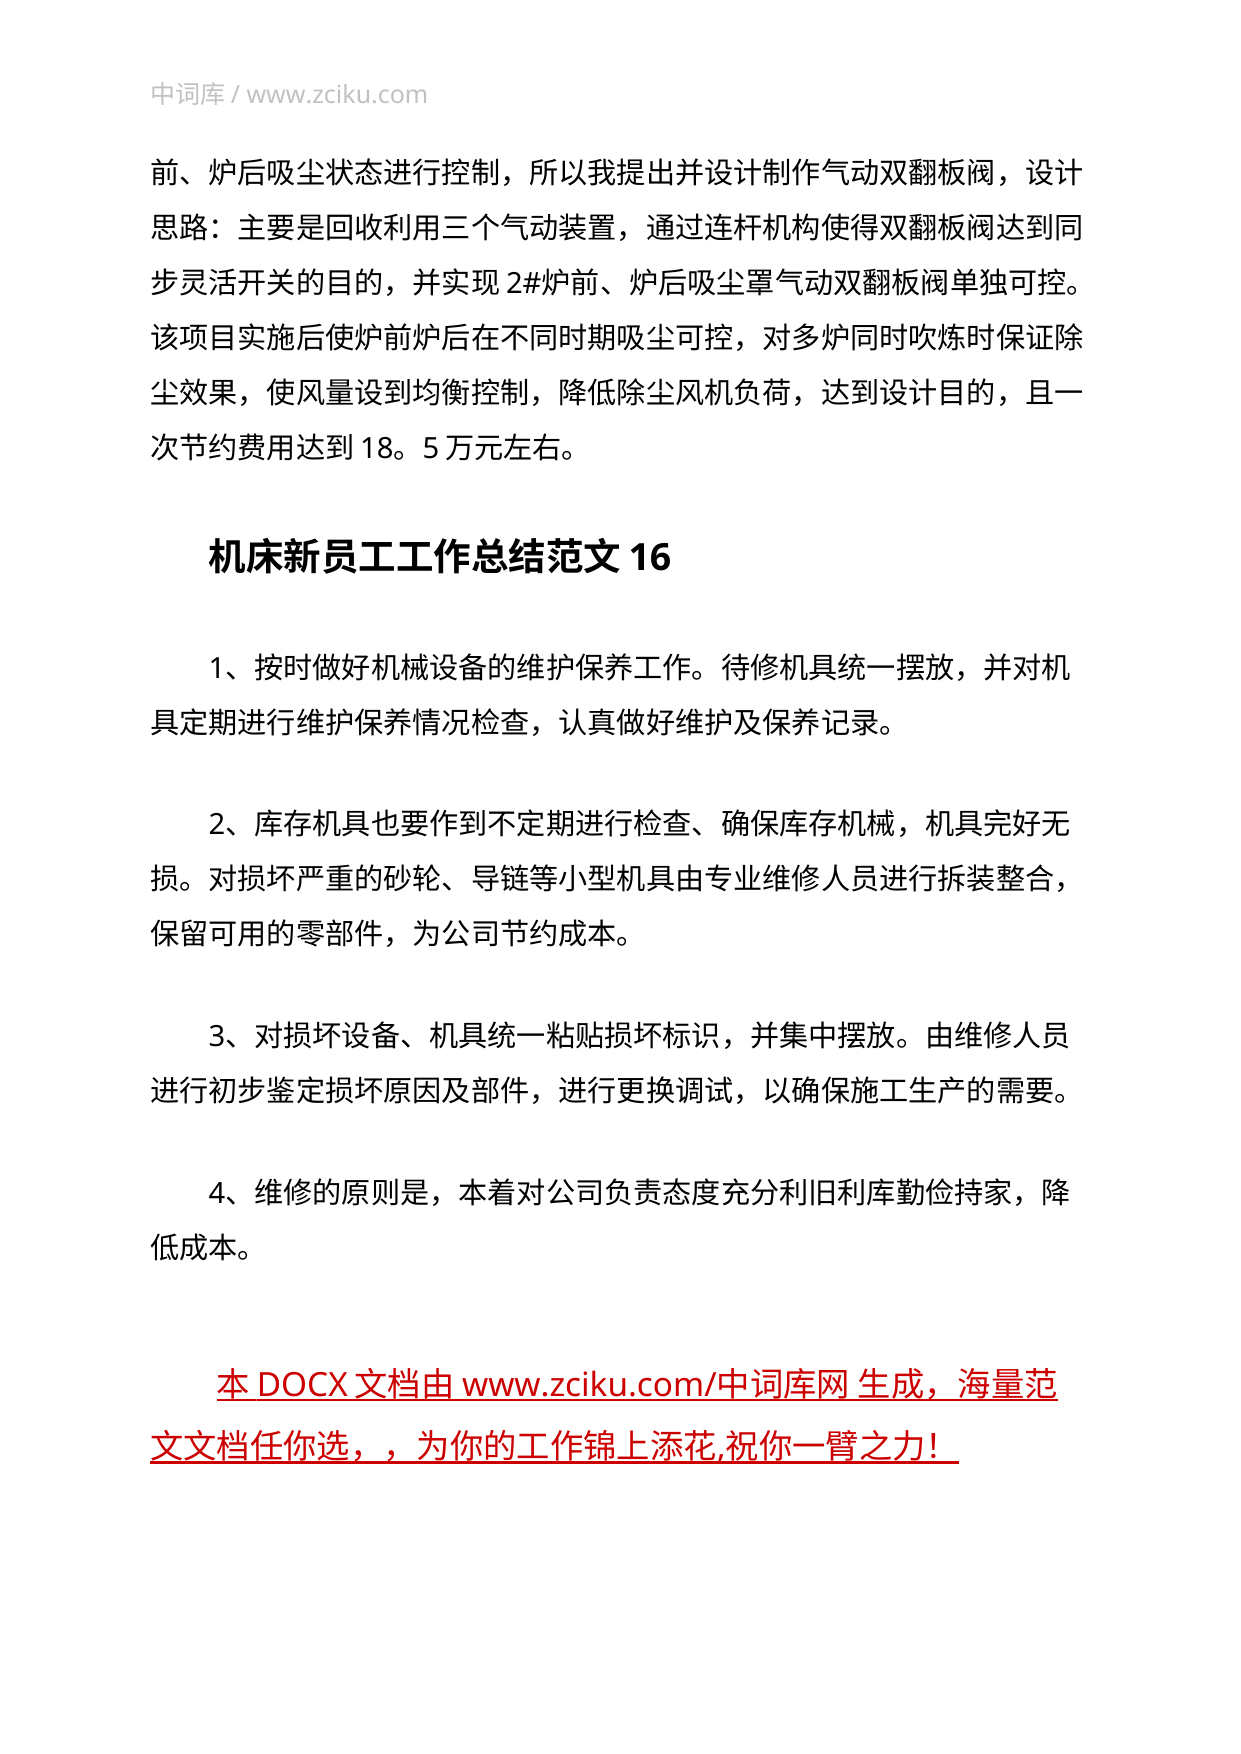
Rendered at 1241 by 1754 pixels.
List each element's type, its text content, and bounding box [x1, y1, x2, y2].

text 1、按时做好机械设备的维护保养工作。待修机具统一摆放，并对机具定期进行维护保养情况检查，认真做好维护及保养记录。 [150, 644, 1090, 741]
text 本DOCX文档由 www.zciku.com/中词库网 生成，海量范文文档任你选，，为你的工作锦上添花,祝你一臂之力！ [150, 1357, 1090, 1469]
text 4、维修的原则是，本着对公司负责态度充分利旧利库勤俭持家，降低成本。 [150, 1169, 1090, 1267]
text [150, 150, 1090, 467]
text 3、对损坏设备、机具统一粘贴损坏标识，并集中摆放。由维修人员进行初步鉴定损坏原因及部件，进行更换调试，以确保施工生产的需要。 [150, 1013, 1090, 1110]
text 2、库存机具也要作到不定期进行检查、确保库存机械，机具完好无损。对损坏严重的砂轮、导链等小型机具由专业维修人员进行拆装整合，保留可用的零部件，为公司节约成本。 [150, 801, 1090, 953]
text 机床新员工工作总结范文16 [150, 527, 1090, 581]
